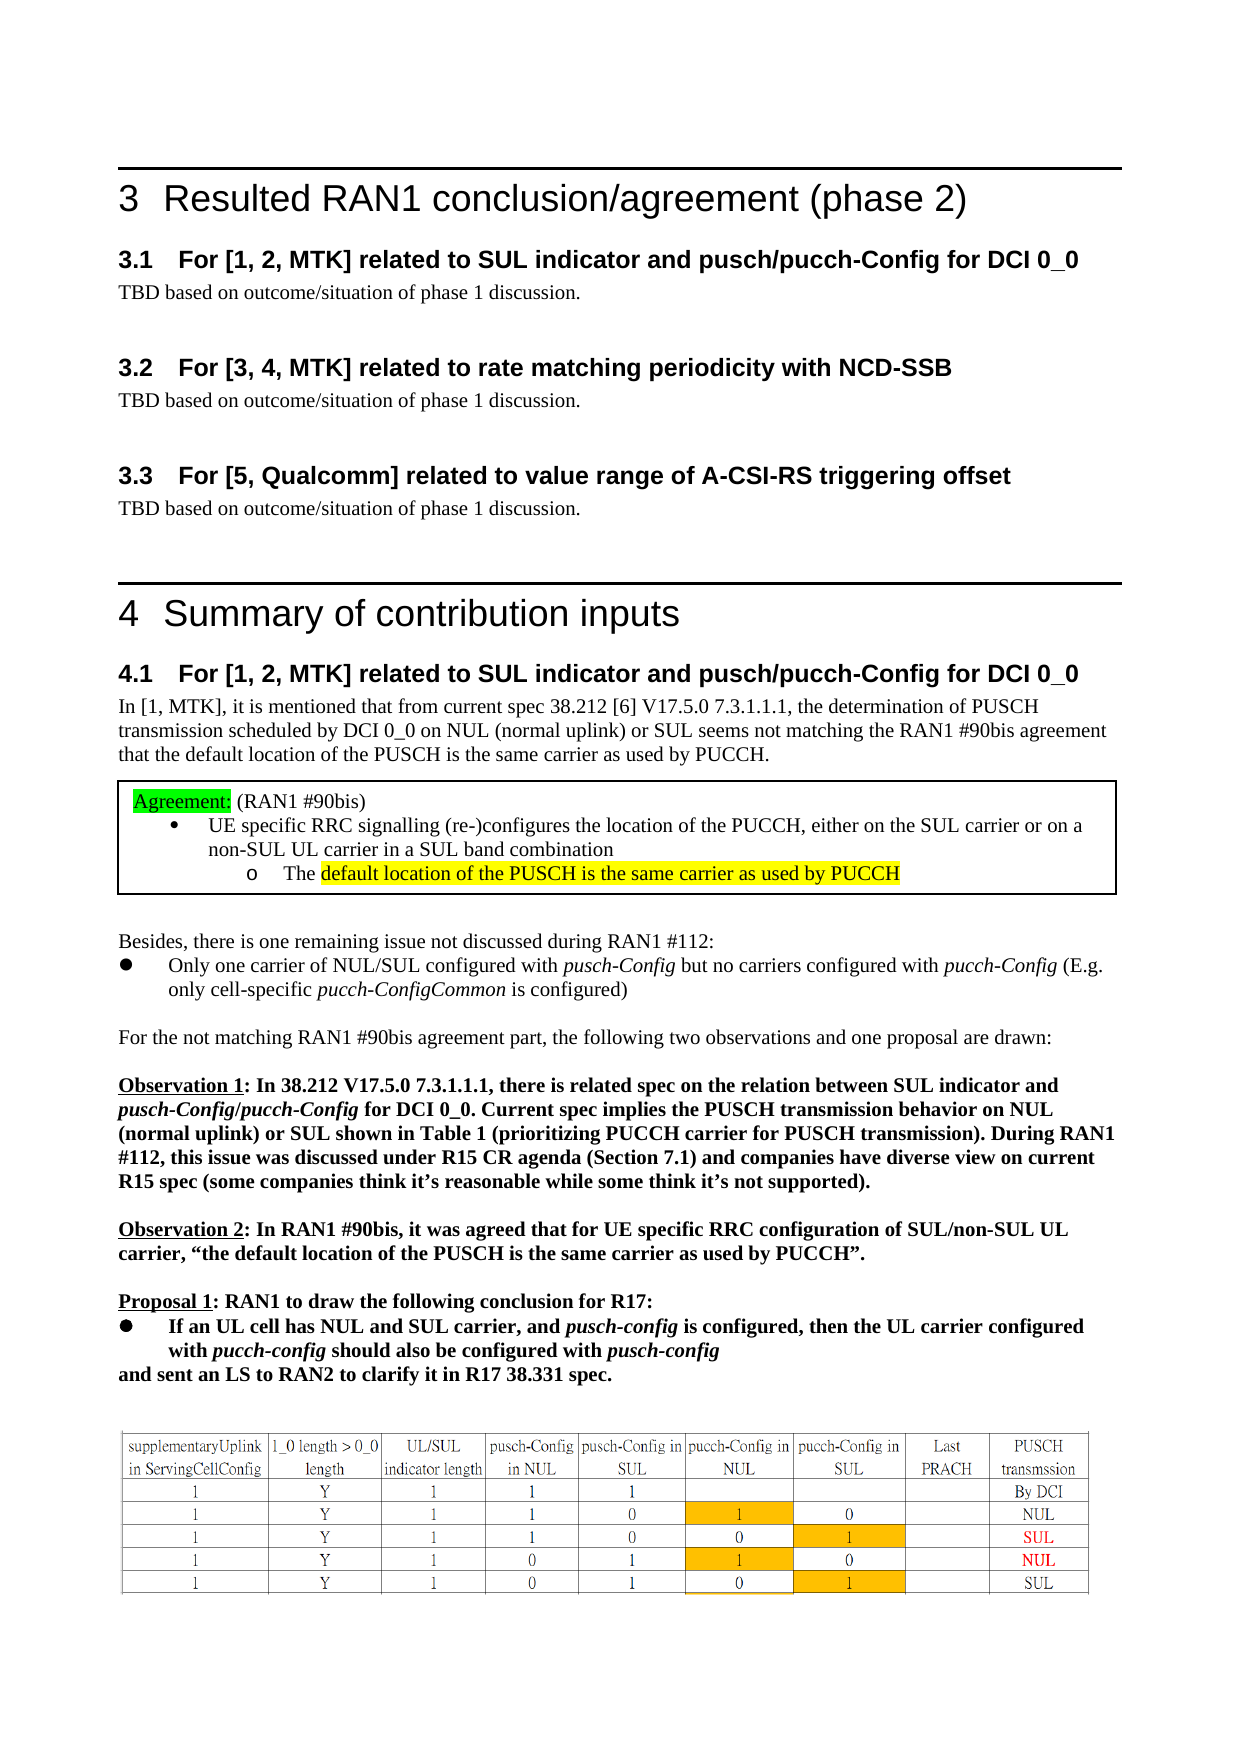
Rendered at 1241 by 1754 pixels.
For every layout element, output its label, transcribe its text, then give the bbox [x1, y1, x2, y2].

list In [1, MTK], it is mentioned that from current spec 38.212 [6] V17.5.0 7.3.1.1.1, the determination of PUSCH transmission scheduled by DCI 0_0 on NUL (normal uplink) or SUL seems not matching the RAN1 #90bis agreement that the default location of the PUSCH is the same carrier as used by PUCCH. [118, 694, 1122, 766]
text Resulted RAN1 conclusion/agreement (phase 2) [118, 170, 1122, 220]
text TBD based on outcome/situation of phase 1 discussion. [118, 280, 1122, 304]
text Observation 1: In 38.212 V17.5.0 7.3.1.1.1, there is related spec on the relation between SUL indicator and pusch-Config/pucch-Config for DCI 0_0. Current spec implies the PUSCH transmission behavior on NUL (normal uplink) or SUL shown in Table 1 (prioritizing PUCCH carrier for PUSCH transmission). During RAN1 #112, this issue was discussed under R15 CR agenda (Section 7.1) and companies have diverse view on current R15 spec (some companies think it’s reasonable while some think it’s not supported). [118, 1073, 1122, 1193]
subtitle For [5, Qualcomm] related to value range of A-CSI-RS triggering offset [118, 461, 1122, 490]
text TBD based on outcome/situation of phase 1 discussion. [118, 388, 1122, 412]
subtitle For [3, 4, MTK] related to rate matching periodicity with NCD-SSB [118, 353, 1122, 382]
text Proposal 1: RAN1 to draw the following conclusion for R17: [118, 1289, 1122, 1313]
text Observation 2: In RAN1 #90bis, it was agreed that for UE specific RRC configuration of SUL/non-SUL UL carrier, “the default location of the PUSCH is the same carrier as used by PUCCH”. [118, 1217, 1122, 1265]
list Only one carrier of NUL/SUL configured with pusch-Config but no carriers configured with pucch-Config (E.g. only cell-specific pucch-ConfigCommon is configured) [118, 953, 1122, 1001]
text TBD based on outcome/situation of phase 1 discussion. [118, 496, 1122, 520]
subtitle For [1, 2, MTK] related to SUL indicator and pusch/pucch-Config for DCI 0_0 [118, 245, 1122, 273]
text For the not matching RAN1 #90bis agreement part, the following two observations and one proposal are drawn: [118, 1025, 1122, 1049]
subtitle For [1, 2, MTK] related to SUL indicator and pusch/pucch-Config for DCI 0_0 [118, 659, 1122, 688]
text Summary of contribution inputs [118, 585, 1122, 634]
text Besides, there is one remaining issue not discussed during RAN1 #112: [118, 928, 1122, 953]
list If an UL cell has NUL and SUL carrier, and pusch-config is configured, then the UL carrier configured with pucch-config should also be configured with pusch-config [118, 1313, 1122, 1362]
text and sent an LS to RAN2 to clarify it in R17 38.331 spec. [118, 1362, 1122, 1386]
picture [118, 1428, 1092, 1598]
